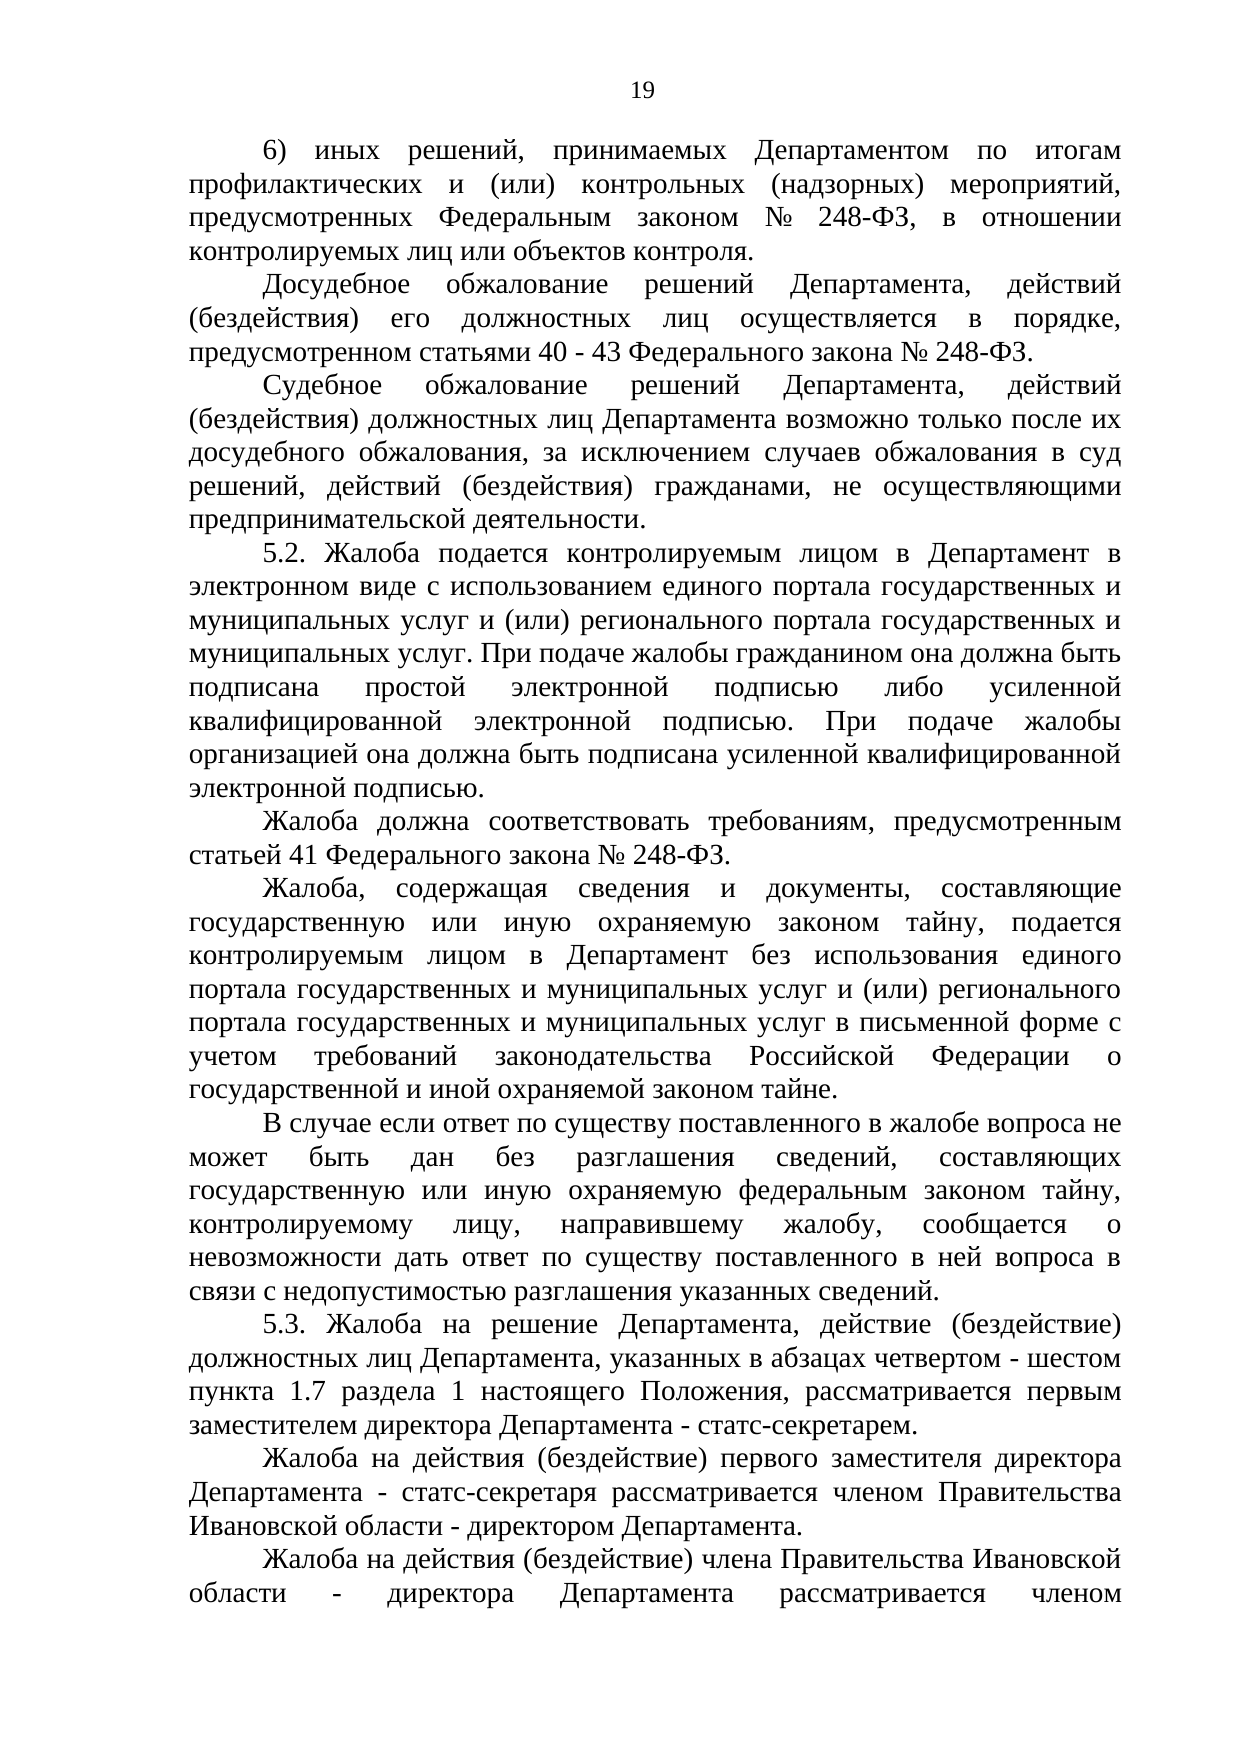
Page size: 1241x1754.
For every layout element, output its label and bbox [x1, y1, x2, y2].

table_header [177, 133, 1133, 1608]
